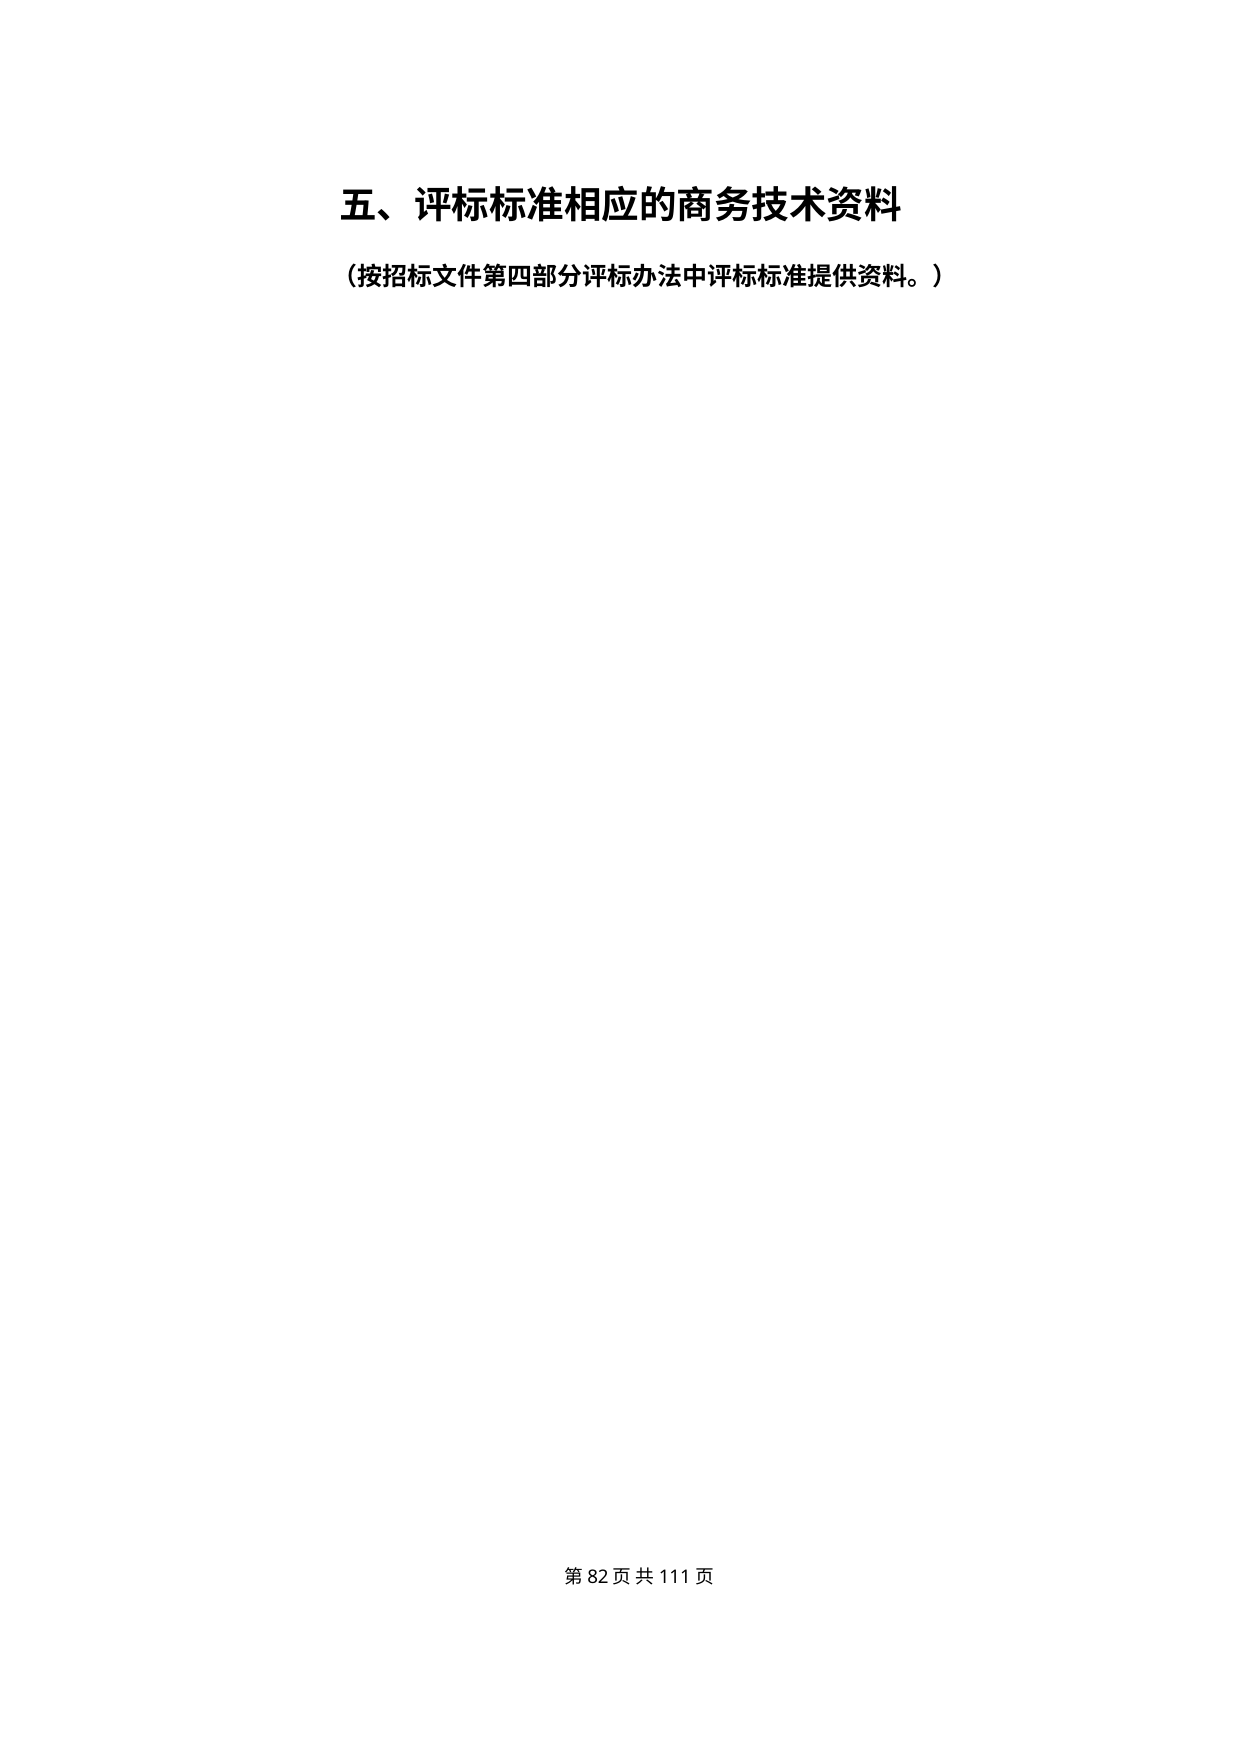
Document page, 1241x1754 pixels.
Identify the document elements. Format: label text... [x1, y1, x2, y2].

text （按招标文件第四部分评标办法中评标标准提供资料。） [187, 256, 1053, 292]
subtitle 五、评标标准相应的商务技术资料 [187, 175, 1053, 229]
